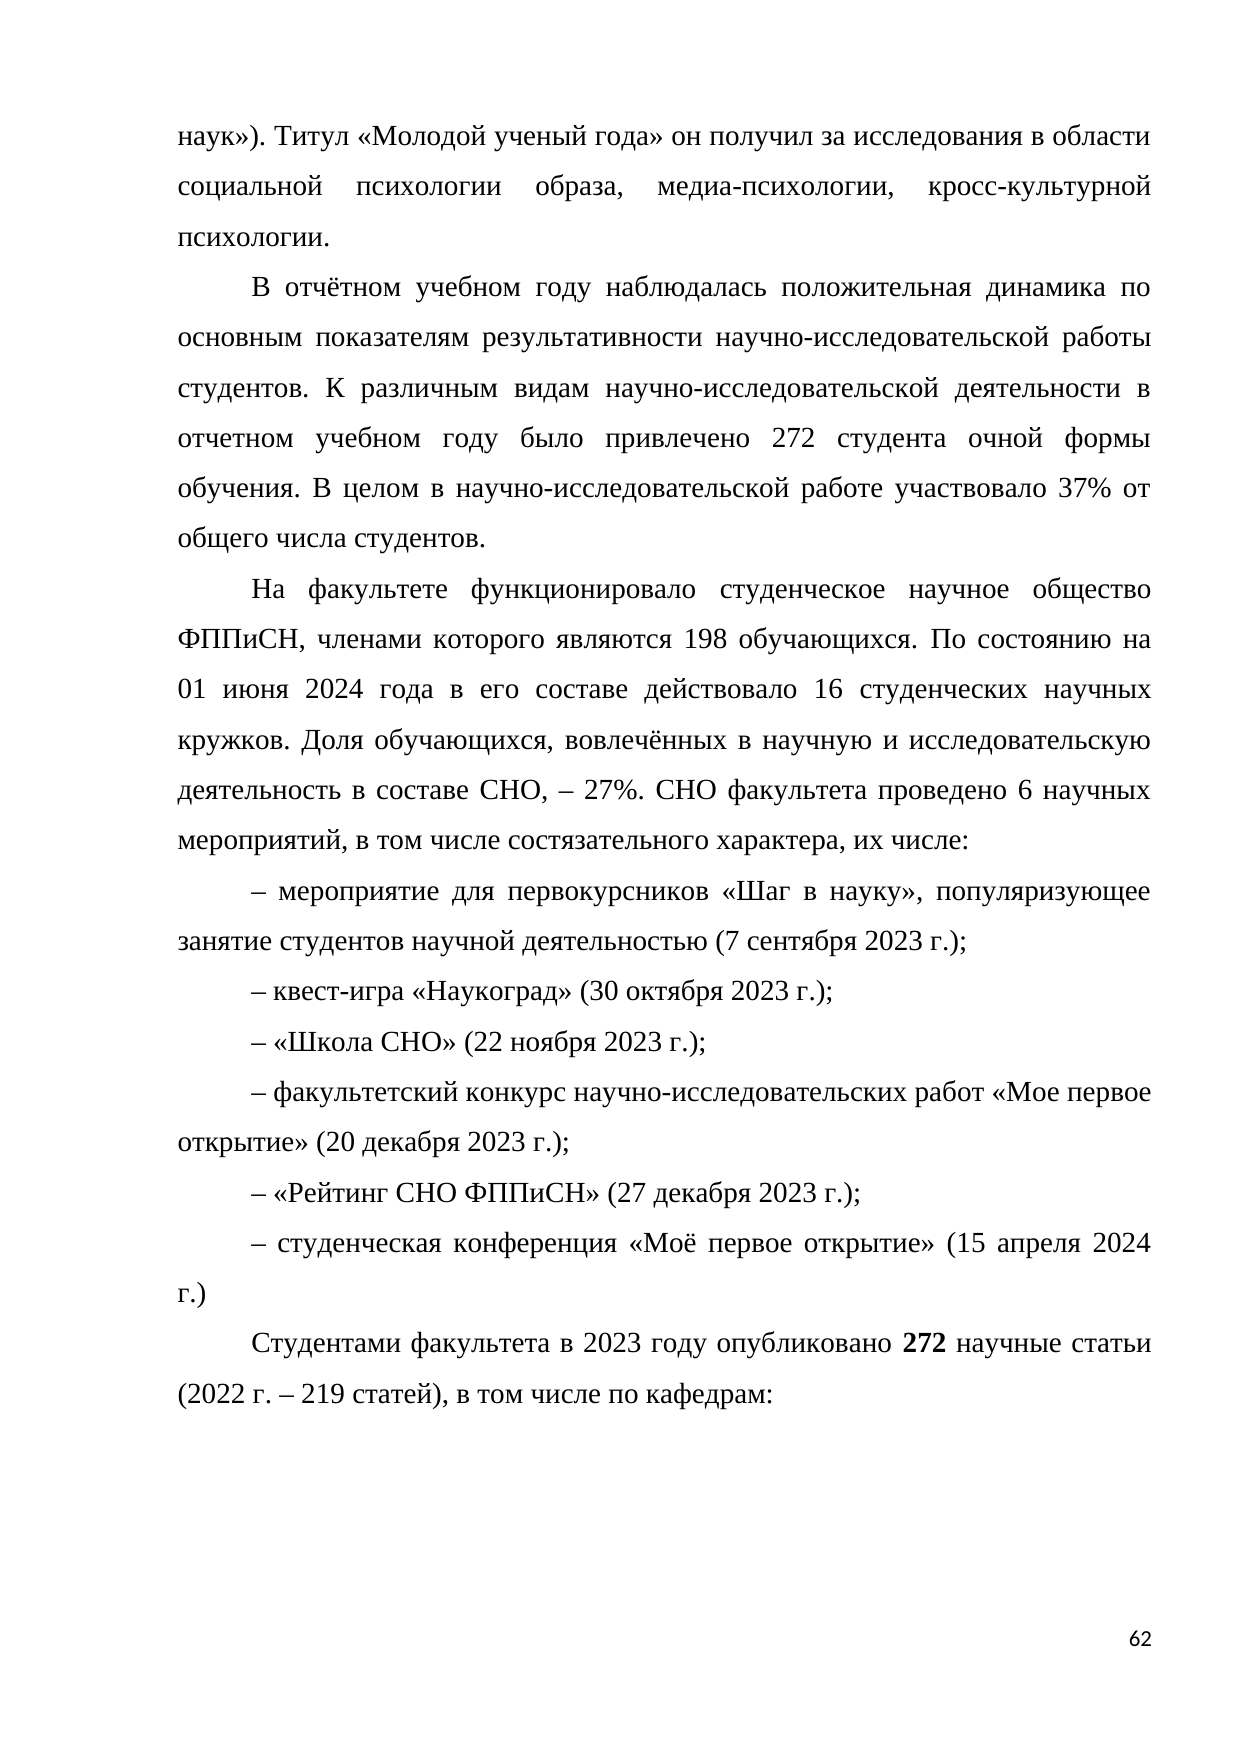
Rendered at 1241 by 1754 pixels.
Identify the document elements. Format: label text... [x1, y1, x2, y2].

text – студенческая конференция «Моё первое открытие» (15 апреля 2024 г.) [177, 1225, 1152, 1309]
text – «Рейтинг СНО ФППиСН» (27 декабря 2023 г.); [177, 1175, 1152, 1208]
text – квест-игра «Наукоград» (30 октября 2023 г.); [177, 973, 1152, 1007]
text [177, 118, 1152, 252]
text – «Школа СНО» (22 ноября 2023 г.); [177, 1024, 1152, 1057]
text – факультетский конкурс научно-исследовательских работ «Мое первое открытие» (20 декабря 2023 г.); [177, 1074, 1152, 1158]
text Студентами факультета в 2023 году опубликовано 272 научные статьи (2022 г. – 219 статей), в том числе по кафедрам: [177, 1326, 1152, 1409]
text На факультете функционировало студенческое научное общество ФППиСН, членами которого являются 198 обучающихся. По состоянию на 01 июня 2024 года в его составе действовало 16 студенческих научных кружков. Доля обучающихся, вовлечённых в научную и исследовательскую деятельность в составе СНО, – 27%. СНО факультета проведено 6 научных мероприятий, в том числе состязательного характера, их числе: [177, 571, 1152, 856]
text – мероприятие для первокурсников «Шаг в науку», популяризующее занятие студентов научной деятельностью (7 сентября 2023 г.); [177, 873, 1152, 957]
text В отчётном учебном году наблюдалась положительная динамика по основным показателям результативности научно-исследовательской работы студентов. К различным видам научно-исследовательской деятельности в отчетном учебном году было привлечено 272 студента очной формы обучения. В целом в научно-исследовательской работе участвовало 37% от общего числа студентов. [177, 269, 1152, 554]
